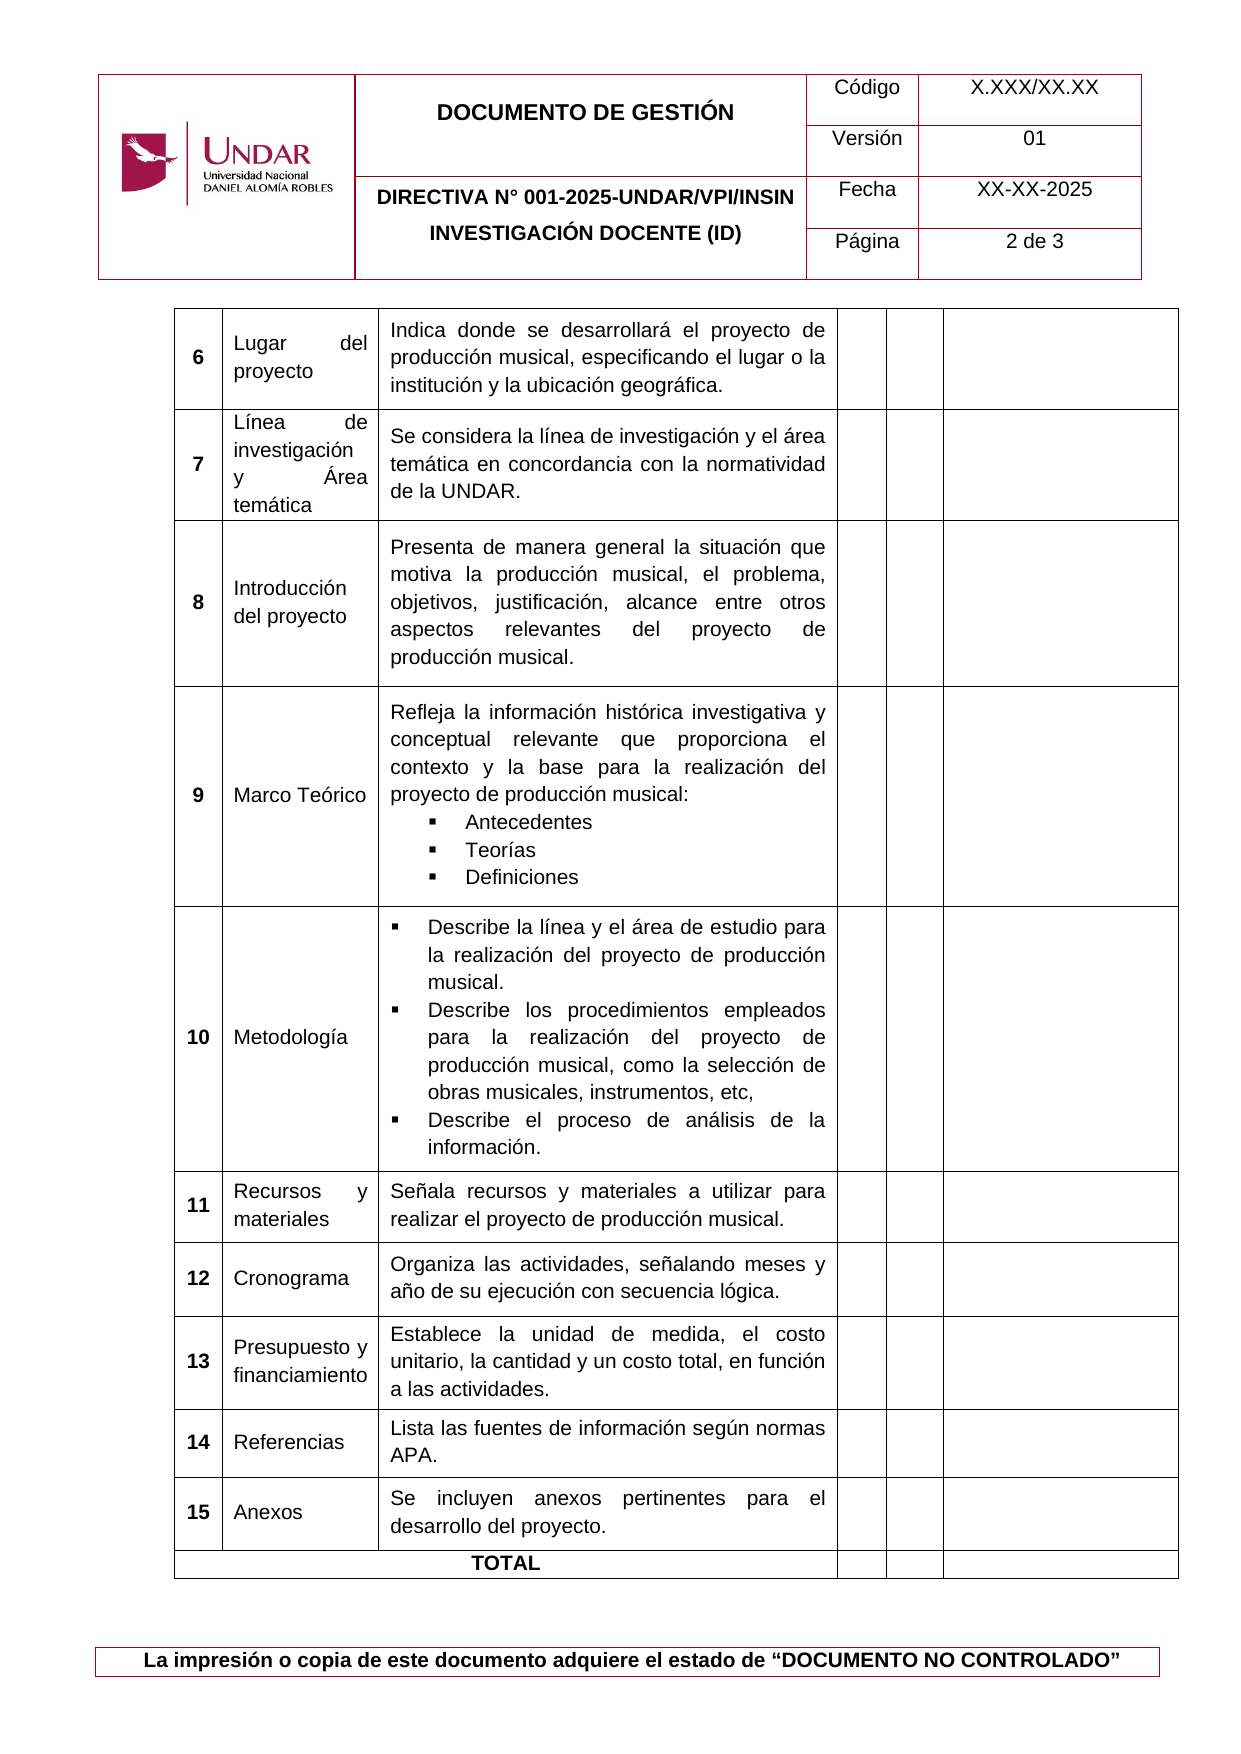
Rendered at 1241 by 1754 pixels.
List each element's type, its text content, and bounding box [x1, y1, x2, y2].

table_cell Se incluyen anexos pertinentes para el desarrollo del proyecto. [379, 1478, 837, 1549]
table_cell [887, 1243, 943, 1316]
table_cell [944, 521, 1178, 686]
table_cell Cronograma [223, 1243, 378, 1316]
table_cell [887, 1317, 943, 1409]
table_cell Presenta de manera general la situación que motiva la producción musical, el problema, objetivos, justificación, alcance entre otros aspectos relevantes del proyecto de producción musical. [379, 521, 837, 686]
table_cell [838, 1243, 886, 1316]
table_cell Referencias [223, 1410, 378, 1477]
table_cell [838, 1410, 886, 1477]
table_cell Señala recursos y materiales a utilizar para realizar el proyecto de producción musical. [379, 1172, 837, 1242]
table_cell [838, 1551, 886, 1578]
table_cell [944, 907, 1178, 1171]
table_cell Describe la línea y el área de estudio para la realización del proyecto de producción musical. Describe los procedimientos empleados para la realización del proyecto de producción musical, como la selección de obras musicales, instrumentos, etc, Describe el proceso de análisis de la información. [379, 907, 837, 1171]
table_cell [838, 410, 886, 520]
table_cell 6 [175, 309, 222, 409]
table_cell [944, 309, 1178, 409]
table_cell Establece la unidad de medida, el costo unitario, la cantidad y un costo total, en función a las actividades. [379, 1317, 837, 1409]
table_cell [838, 907, 886, 1171]
table_cell 12 [175, 1243, 222, 1316]
table_cell Metodología [223, 907, 378, 1171]
table_cell [838, 309, 886, 409]
table_cell Anexos [223, 1478, 378, 1549]
table_cell 15 [175, 1478, 222, 1549]
table_cell [887, 521, 943, 686]
table_cell [838, 521, 886, 686]
table_cell 11 [175, 1172, 222, 1242]
table_cell [944, 1317, 1178, 1409]
table_cell [887, 1172, 943, 1242]
table_cell Presupuesto y financiamiento [223, 1317, 378, 1409]
table_cell 7 [175, 410, 222, 520]
table_cell Introducción del proyecto [223, 521, 378, 686]
table_cell [944, 1243, 1178, 1316]
picture [110, 115, 344, 212]
table_cell Indica donde se desarrollará el proyecto de producción musical, especificando el lugar o la institución y la ubicación geográfica. [379, 309, 837, 409]
table_cell [838, 1478, 886, 1549]
table_cell [944, 1478, 1178, 1549]
table_cell [838, 1172, 886, 1242]
table_cell [887, 1410, 943, 1477]
table_cell Lugar del proyecto [223, 309, 378, 409]
table_cell 10 [175, 907, 222, 1171]
table_cell Organiza las actividades, señalando meses y año de su ejecución con secuencia lógica. [379, 1243, 837, 1316]
table_cell 13 [175, 1317, 222, 1409]
table_cell 9 [175, 687, 222, 906]
table_cell [887, 687, 943, 906]
table_cell [838, 687, 886, 906]
table_cell Se considera la línea de investigación y el área temática en concordancia con la normatividad de la UNDAR. [379, 410, 837, 520]
table_cell Lista las fuentes de información según normas APA. [379, 1410, 837, 1477]
table_cell [887, 410, 943, 520]
table_cell [944, 1172, 1178, 1242]
table_cell [944, 410, 1178, 520]
table_cell [887, 1478, 943, 1549]
table_cell Recursos y materiales [223, 1172, 378, 1242]
table_cell [887, 907, 943, 1171]
table_cell 14 [175, 1410, 222, 1477]
table_cell [838, 1317, 886, 1409]
table_cell [944, 1551, 1178, 1578]
table_cell Refleja la información histórica investigativa y conceptual relevante que proporciona el contexto y la base para la realización del proyecto de producción musical: Antecedentes Teorías Definiciones [379, 687, 837, 906]
table_cell [887, 1551, 943, 1578]
table_cell TOTAL [175, 1551, 837, 1578]
table_cell [887, 309, 943, 409]
table_cell Línea de investigación y Área temática [223, 410, 378, 520]
table_cell 8 [175, 521, 222, 686]
table_cell Marco Teórico [223, 687, 378, 906]
table_cell [944, 1410, 1178, 1477]
table_cell [944, 687, 1178, 906]
